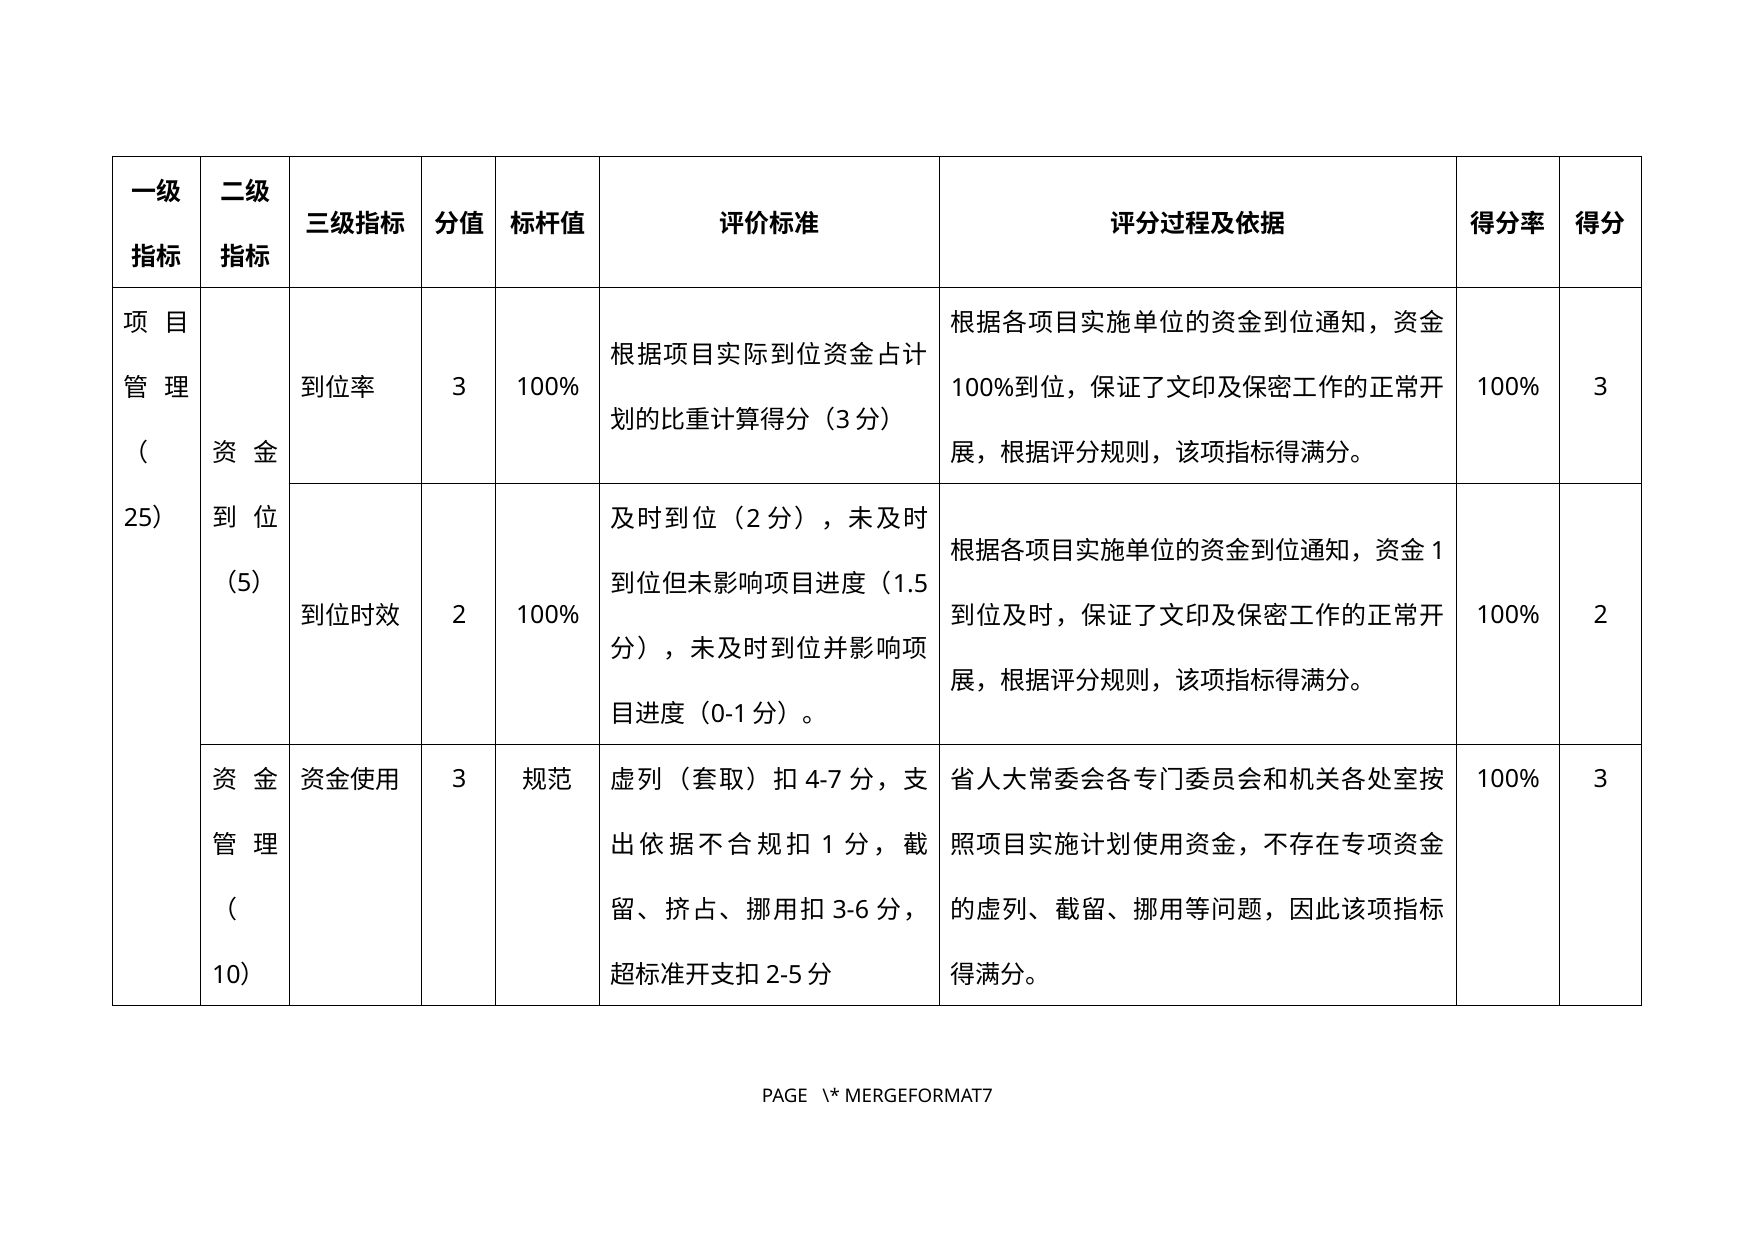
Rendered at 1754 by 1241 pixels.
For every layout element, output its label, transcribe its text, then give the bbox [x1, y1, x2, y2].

table_header 得分 [1560, 157, 1641, 287]
table_cell 省人大常委会各专门委员会和机关各处室按照项目实施计划使用资金，不存在专项资金的虚列、截留、挪用等问题，因此该项指标得满分。 [940, 745, 1456, 1005]
table_header 得分率 [1457, 157, 1559, 287]
table_header 评价标准 [600, 157, 939, 287]
table_header 分值 [422, 157, 495, 287]
table_cell 2 [422, 484, 495, 744]
table_header 标杆值 [496, 157, 599, 287]
table_header 一级指标 [113, 157, 200, 287]
table_cell 根据项目实际到位资金占计划的比重计算得分（3分） [600, 288, 939, 483]
table_cell 100% [1457, 484, 1559, 744]
table_cell 项目管理（25） [113, 288, 200, 1005]
table_cell 100% [496, 288, 599, 483]
table_cell 到位率 [290, 288, 421, 483]
table_cell 到位时效 [290, 484, 421, 744]
table_cell 3 [1560, 745, 1641, 1005]
table_cell 100% [496, 484, 599, 744]
table_cell 3 [422, 288, 495, 483]
table_cell 及时到位（2分），未及时到位但未影响项目进度（1.5分），未及时到位并影响项目进度（0-1分）。 [600, 484, 939, 744]
table_header 评分过程及依据 [940, 157, 1456, 287]
table_cell 100% [1457, 288, 1559, 483]
table_cell 根据各项目实施单位的资金到位通知，资金1到位及时，保证了文印及保密工作的正常开展，根据评分规则，该项指标得满分。 [940, 484, 1456, 744]
table_cell 规范 [496, 745, 599, 1005]
table_cell 资金到位（5） [201, 288, 289, 744]
table_cell 资金管理（10） [201, 745, 289, 1005]
table_cell 3 [422, 745, 495, 1005]
table_cell 3 [1560, 288, 1641, 483]
table_cell 100% [1457, 745, 1559, 1005]
table_header 二级指标 [201, 157, 289, 287]
table_cell 2 [1560, 484, 1641, 744]
table_cell 虚列（套取）扣4-7分，支出依据不合规扣1分，截留、挤占、挪用扣3-6分，超标准开支扣2-5分 [600, 745, 939, 1005]
table_cell 根据各项目实施单位的资金到位通知，资金100%到位，保证了文印及保密工作的正常开展，根据评分规则，该项指标得满分。 [940, 288, 1456, 483]
table_cell 资金使用 [290, 745, 421, 1005]
table_header 三级指标 [290, 157, 421, 287]
